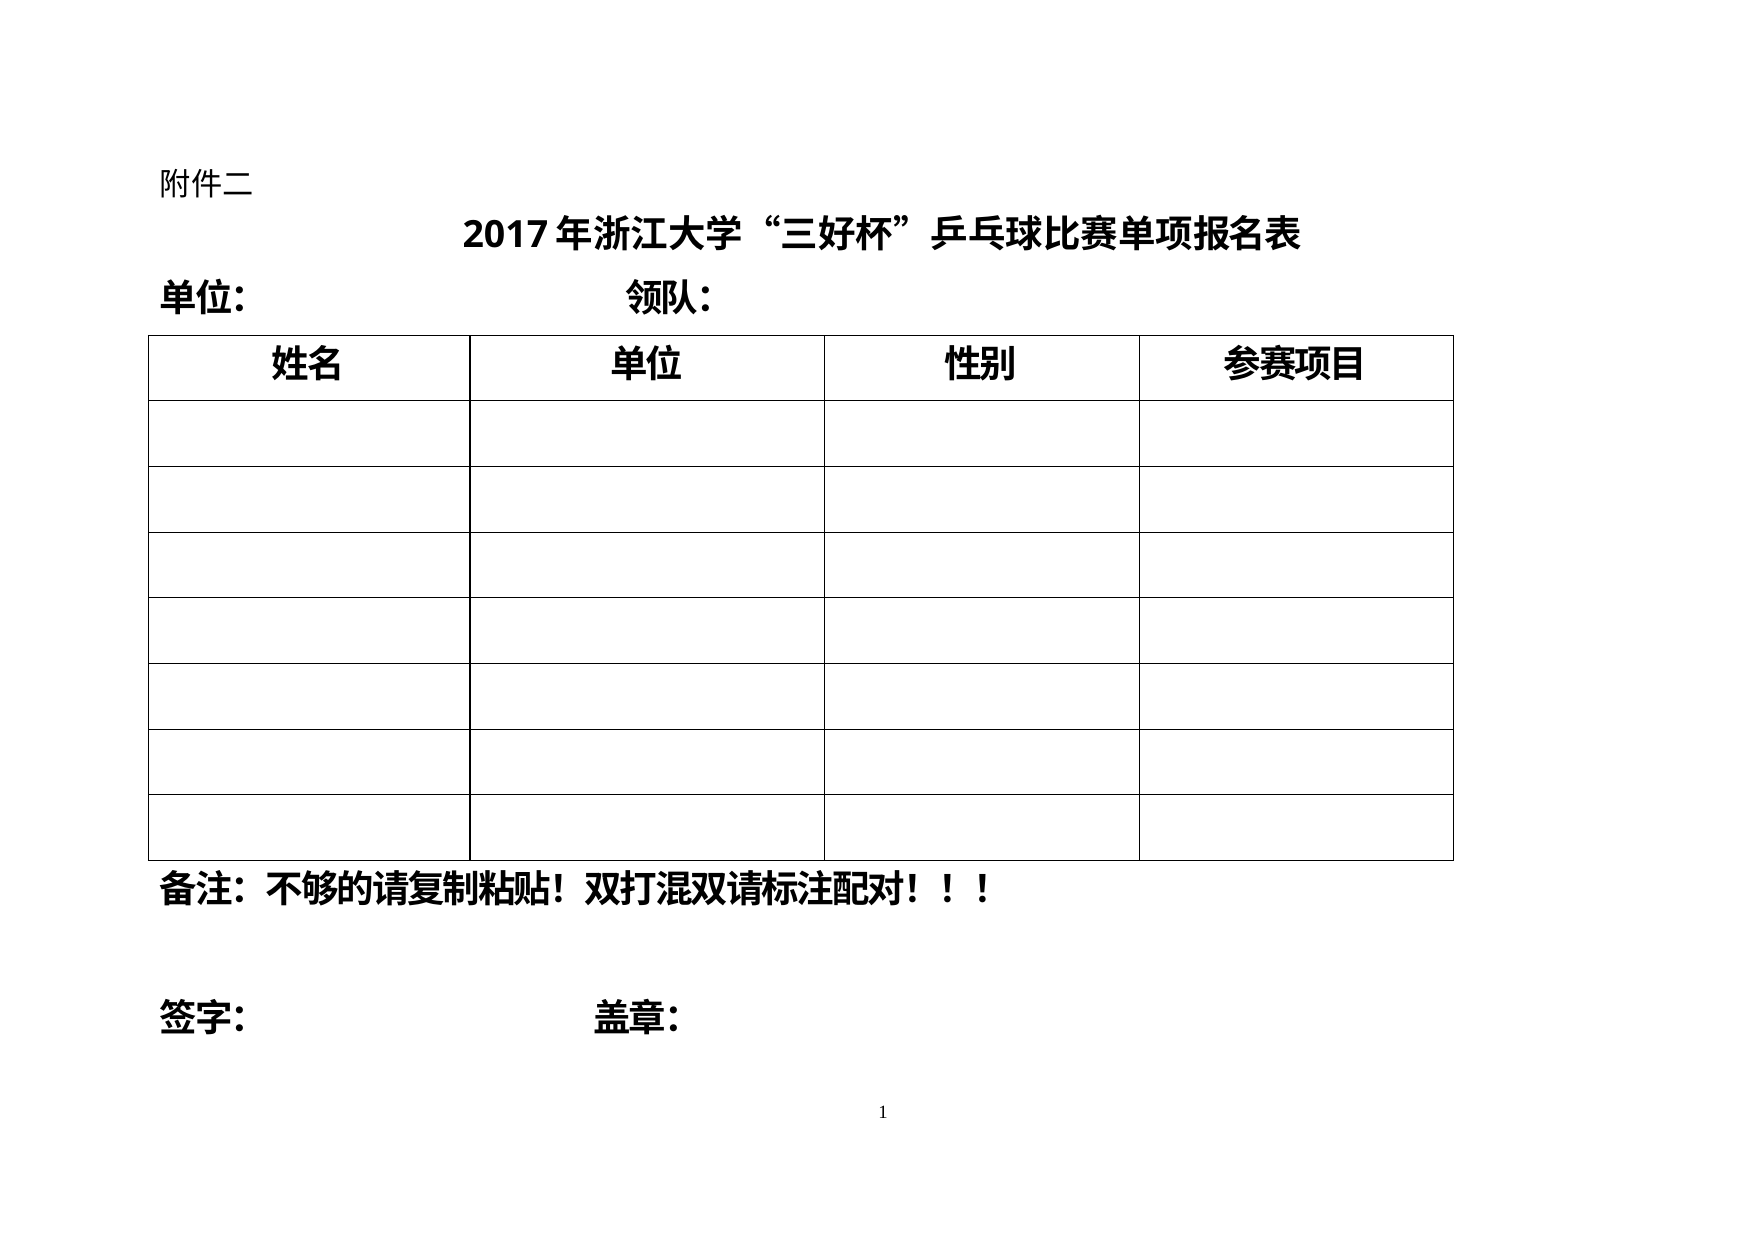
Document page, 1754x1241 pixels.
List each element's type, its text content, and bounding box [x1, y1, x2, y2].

table_header 性别 [825, 336, 1139, 400]
text 单位： 领队： [159, 270, 1606, 322]
table_header 单位 [471, 336, 824, 400]
table_cell [825, 401, 1139, 466]
table_cell [471, 664, 824, 728]
table_cell [1140, 467, 1453, 532]
table_cell [825, 598, 1139, 663]
table_cell [149, 533, 469, 597]
table_cell [825, 664, 1139, 728]
text 附件二 [159, 153, 1606, 206]
text 签字： 盖章： [159, 990, 1606, 1042]
table_cell [471, 795, 824, 860]
table_cell [825, 467, 1139, 532]
text 2017年浙江大学“三好杯”乒乓球比赛单项报名表 [159, 206, 1606, 258]
text 备注：不够的请复制粘贴！双打混双请标注配对！！！ [159, 861, 1606, 913]
table_cell [1140, 730, 1453, 794]
table_cell [149, 664, 469, 728]
table_cell [149, 730, 469, 794]
table_cell [149, 401, 469, 466]
table_cell [149, 795, 469, 860]
table_cell [471, 467, 824, 532]
table_cell [825, 730, 1139, 794]
table_cell [471, 598, 824, 663]
table_cell [1140, 598, 1453, 663]
table_cell [149, 467, 469, 532]
table_cell [1140, 795, 1453, 860]
table_cell [1140, 664, 1453, 728]
table_cell [149, 598, 469, 663]
table_cell [471, 730, 824, 794]
table_header 姓名 [149, 336, 469, 400]
table_header 参赛项目 [1140, 336, 1453, 400]
table_cell [1140, 401, 1453, 466]
table_cell [471, 401, 824, 466]
table_cell [825, 795, 1139, 860]
table_cell [825, 533, 1139, 597]
table_cell [1140, 533, 1453, 597]
table_cell [471, 533, 824, 597]
